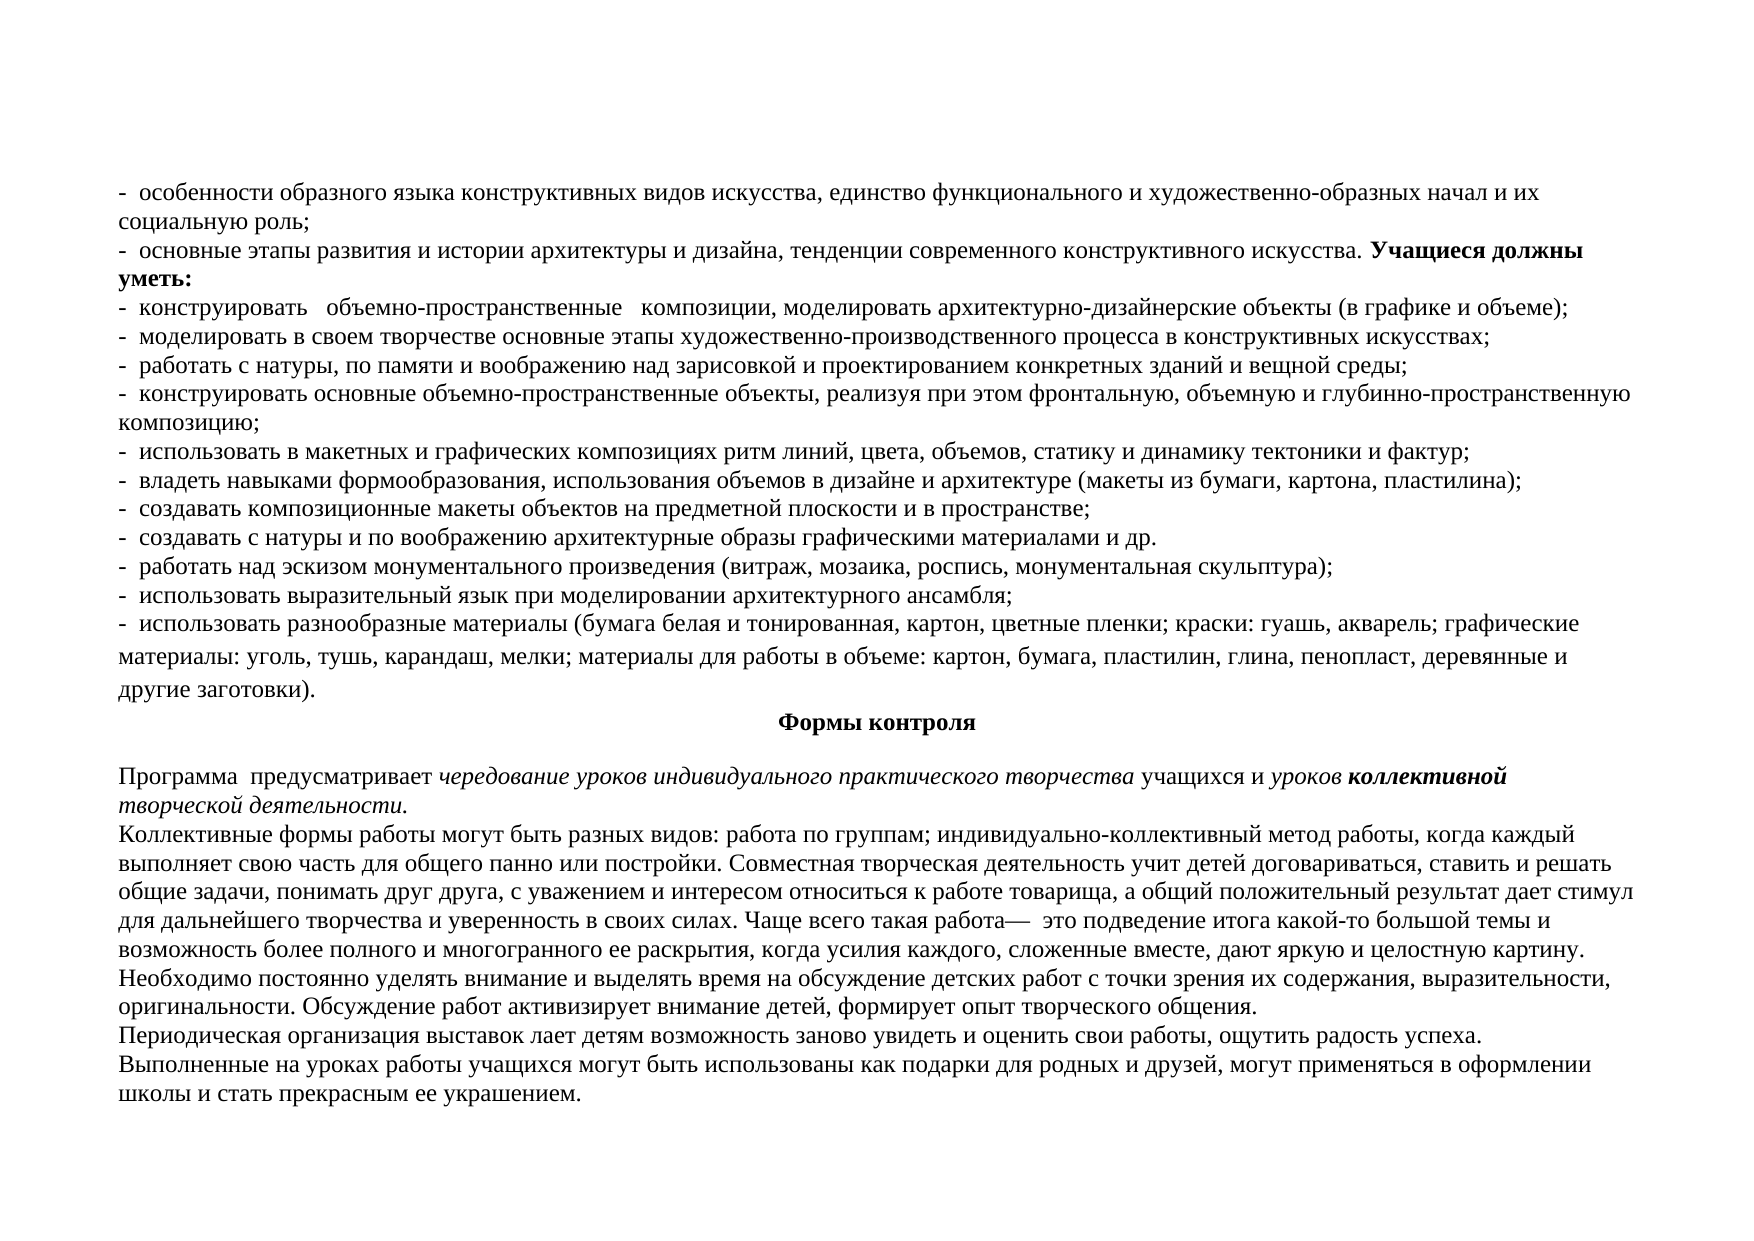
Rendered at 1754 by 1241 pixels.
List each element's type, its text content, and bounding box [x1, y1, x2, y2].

list Формы контроля [118, 707, 1636, 736]
text - основные этапы развития и истории архитектуры и дизайна, тенденции современного конструктивного искусства. Учащиеся должны уметь: [118, 235, 1636, 292]
text Коллективные формы работы могут быть разных видов: работа по группам; индивидуально-коллективный метод работы, когда каждый выполняет свою часть для общего панно или постройки. Совместная творческая деятельность учит детей договариваться, ставить и решать общие задачи, понимать друг друга, с уважением и интересом относиться к работе товарища, а общий положительный результат дает стимул для дальнейшего творчества и уверенность в своих силах. Чаще всего такая работа— это подведение итога какой-то большой темы и возможность более полного и многогранного ее раскрытия, когда усилия каждого, сложенные вместе, дают яркую и целостную картину. [118, 819, 1636, 963]
text - моделировать в своем творчестве основные этапы художественно-производственного процесса в конструктивных искусствах; [118, 321, 1636, 350]
text - владеть навыками формообразования, использования объемов в дизайне и архитектуре (макеты из бумаги, картона, пластилина); [118, 465, 1636, 493]
text - использовать выразительный язык при моделировании архитектурного ансамбля; [118, 580, 1636, 608]
text - конструировать основные объемно-пространственные объекты, реализуя при этом фронтальную, объемную и глубинно-пространственную композицию; [118, 378, 1636, 436]
text - особенности образного языка конструктивных видов искусства, единство функционального и художественно-образных начал и их социальную роль; [118, 177, 1636, 235]
text - работать над эскизом монументального произведения (витраж, мозаика, роспись, монументальная скульптура); [118, 551, 1636, 580]
text Необходимо постоянно уделять внимание и выделять время на обсуждение детских работ с точки зрения их содержания, выразительности, оригинальности. Обсуждение работ активизирует внимание детей, формирует опыт творческого общения. [118, 963, 1636, 1020]
text Периодическая организация выставок лает детям возможность заново увидеть и оценить свои работы, ощутить радость успеха. Выполненные на уроках работы учащихся могут быть использованы как подарки для родных и друзей, могут применяться в оформлении школы и стать прекрасным ее украшением. [118, 1020, 1636, 1106]
text - конструировать объемно-пространственные композиции, моделировать архитектурно-дизайнерские объекты (в графике и объеме); [118, 292, 1636, 321]
text - использовать в макетных и графических композициях ритм линий, цвета, объемов, статику и динамику тектоники и фактур; [118, 436, 1636, 465]
text - создавать с натуры и по воображению архитектурные образы графическими материалами и др. [118, 522, 1636, 551]
text Программа предусматривает чередование уроков индивидуального практического творчества учащихся и уроков коллективной творческой деятельности. [118, 761, 1636, 819]
text - работать с натуры, по памяти и воображению над зарисовкой и проектированием конкретных зданий и вещной среды; [118, 350, 1636, 378]
text - создавать композиционные макеты объектов на предметной плоскости и в пространстве; [118, 493, 1636, 522]
list - использовать разнообразные материалы (бумага белая и тонированная, картон, цветные пленки; краски: гуашь, акварель; графические материалы: уголь, тушь, карандаш, мелки; материалы для работы в объеме: картон, бумага, пластилин, глина, пенопласт, деревянные и другие заготовки). [118, 608, 1636, 703]
